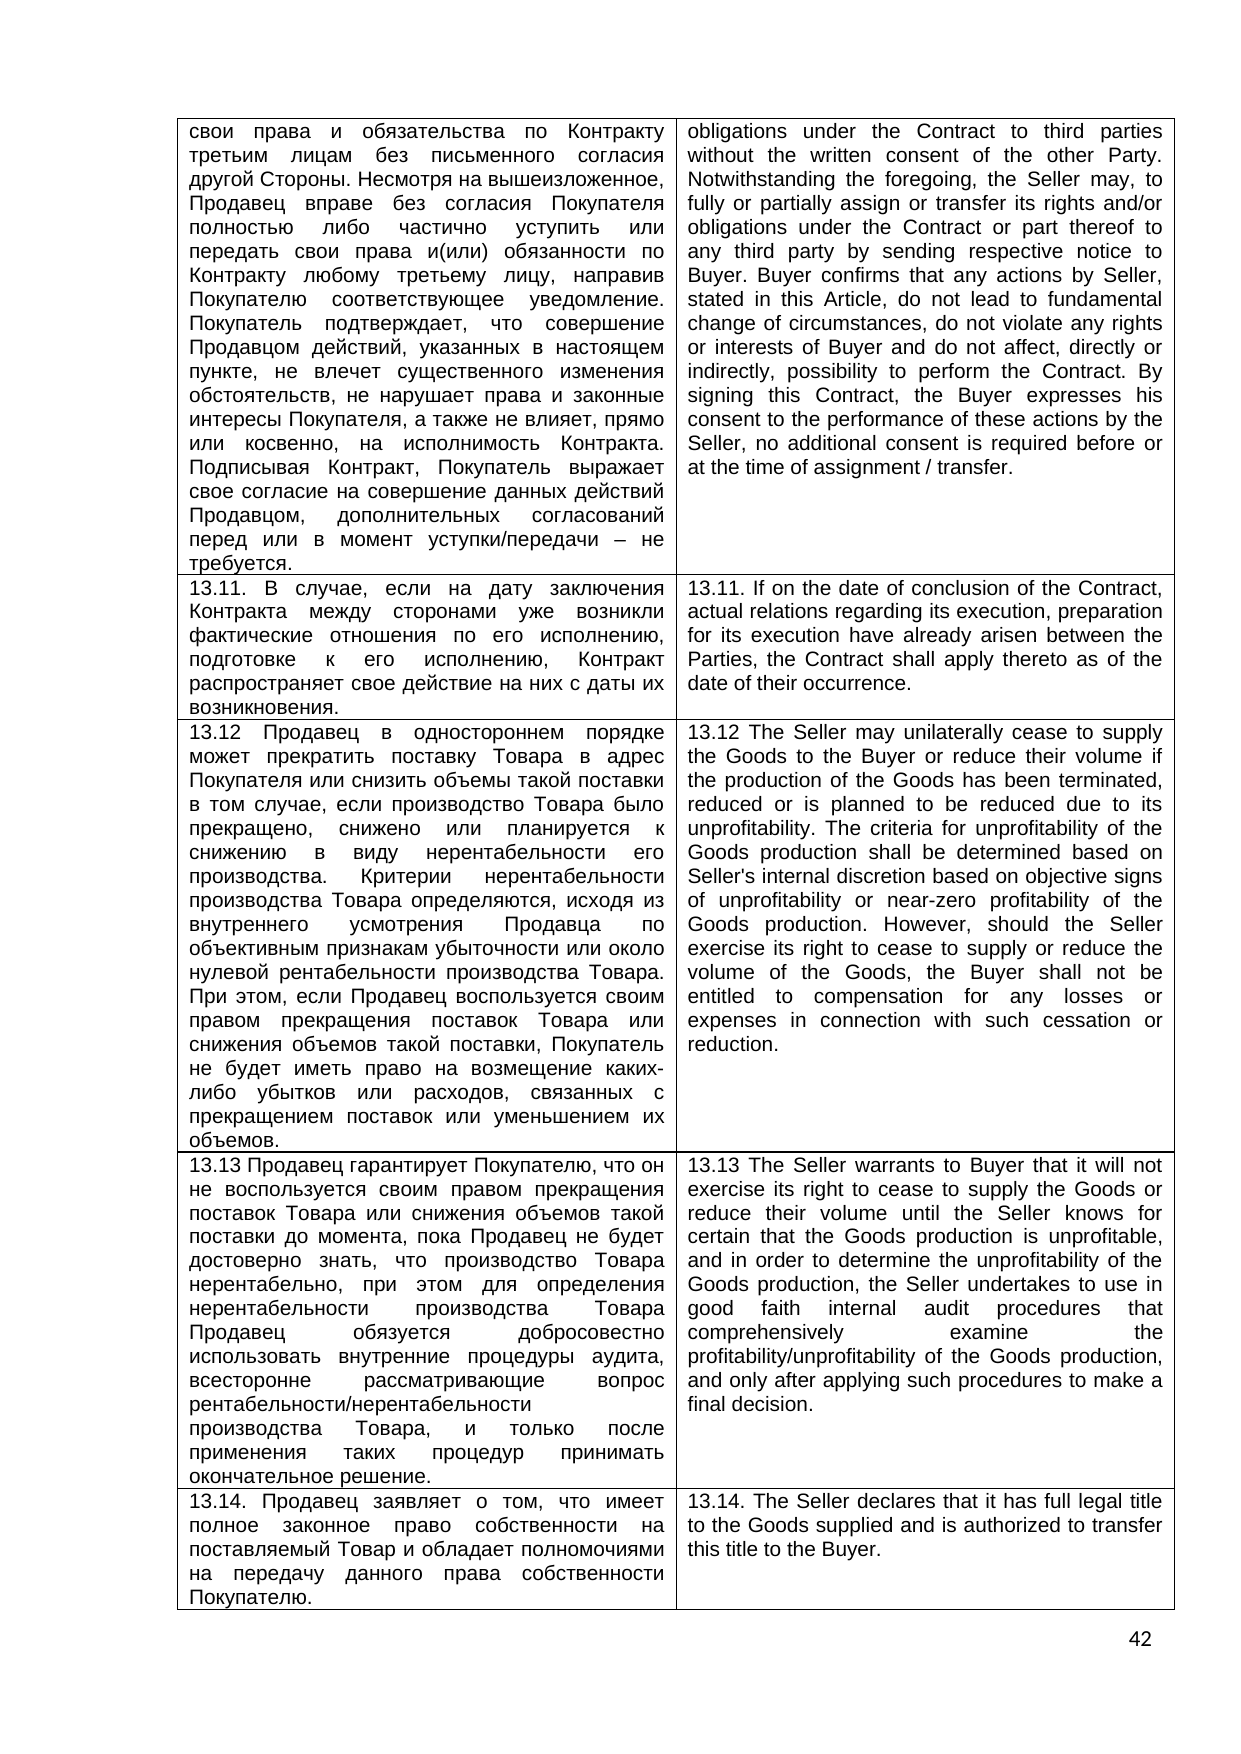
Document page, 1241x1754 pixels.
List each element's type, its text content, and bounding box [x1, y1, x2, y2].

table_cell 13.11. If on the date of conclusion of the Contract, actual relations regarding its execution, preparation for its execution have already arisen between the Parties, the Contract shall apply thereto as of the date of their occurrence. [677, 575, 1174, 719]
table_cell 13.12 The Seller may unilaterally cease to supply the Goods to the Buyer or reduce their volume if the production of the Goods has been terminated, reduced or is planned to be reduced due to its unprofitability. The criteria for unprofitability of the Goods production shall be determined based on Seller's internal discretion based on objective signs of unprofitability or near-zero profitability of the Goods production. However, should the Seller exercise its right to cease to supply or reduce the volume of the Goods, the Buyer shall not be entitled to compensation for any losses or expenses in connection with such cessation or reduction. [677, 720, 1174, 1151]
table_cell 13.12 Продавец в одностороннем порядке может прекратить поставку Товара в адрес Покупателя или снизить объемы такой поставки в том случае, если производство Товара было прекращено, снижено или планируется к снижению в виду нерентабельности его производства. Критерии нерентабельности производства Товара определяются, исходя из внутреннего усмотрения Продавца по объективным признакам убыточности или около нулевой рентабельности производства Товара. При этом, если Продавец воспользуется своим правом прекращения поставок Товара или снижения объемов такой поставки, Покупатель не будет иметь право на возмещение каких-либо убытков или расходов, связанных с прекращением поставок или уменьшением их объемов. [178, 720, 676, 1151]
table_cell 13.13 The Seller warrants to Buyer that it will not exercise its right to cease to supply the Goods or reduce their volume until the Seller knows for certain that the Goods production is unprofitable, and in order to determine the unprofitability of the Goods production, the Seller undertakes to use in good faith internal audit procedures that comprehensively examine the profitability/unprofitability of the Goods production, and only after applying such procedures to make a final decision. [677, 1153, 1174, 1488]
table_cell 13.13 Продавец гарантирует Покупателю, что он не воспользуется своим правом прекращения поставок Товара или снижения объемов такой поставки до момента, пока Продавец не будет достоверно знать, что производство Товара нерентабельно, при этом для определения нерентабельности производства Товара Продавец обязуется добросовестно использовать внутренние процедуры аудита, всесторонне рассматривающие вопрос рентабельности/нерентабельности производства Товара, и только после применения таких процедур принимать окончательное решение. [178, 1153, 676, 1488]
table_cell 13.14. The Seller declares that it has full legal title to the Goods supplied and is authorized to transfer this title to the Buyer. [677, 1489, 1174, 1609]
table_cell 13.11. В случае, если на дату заключения Контракта между сторонами уже возникли фактические отношения по его исполнению, подготовке к его исполнению, Контракт распространяет свое действие на них с даты их возникновения. [178, 575, 676, 719]
table_cell 13.14. Продавец заявляет о том, что имеет полное законное право собственности на поставляемый Товар и обладает полномочиями на передачу данного права собственности Покупателю. [178, 1489, 676, 1609]
